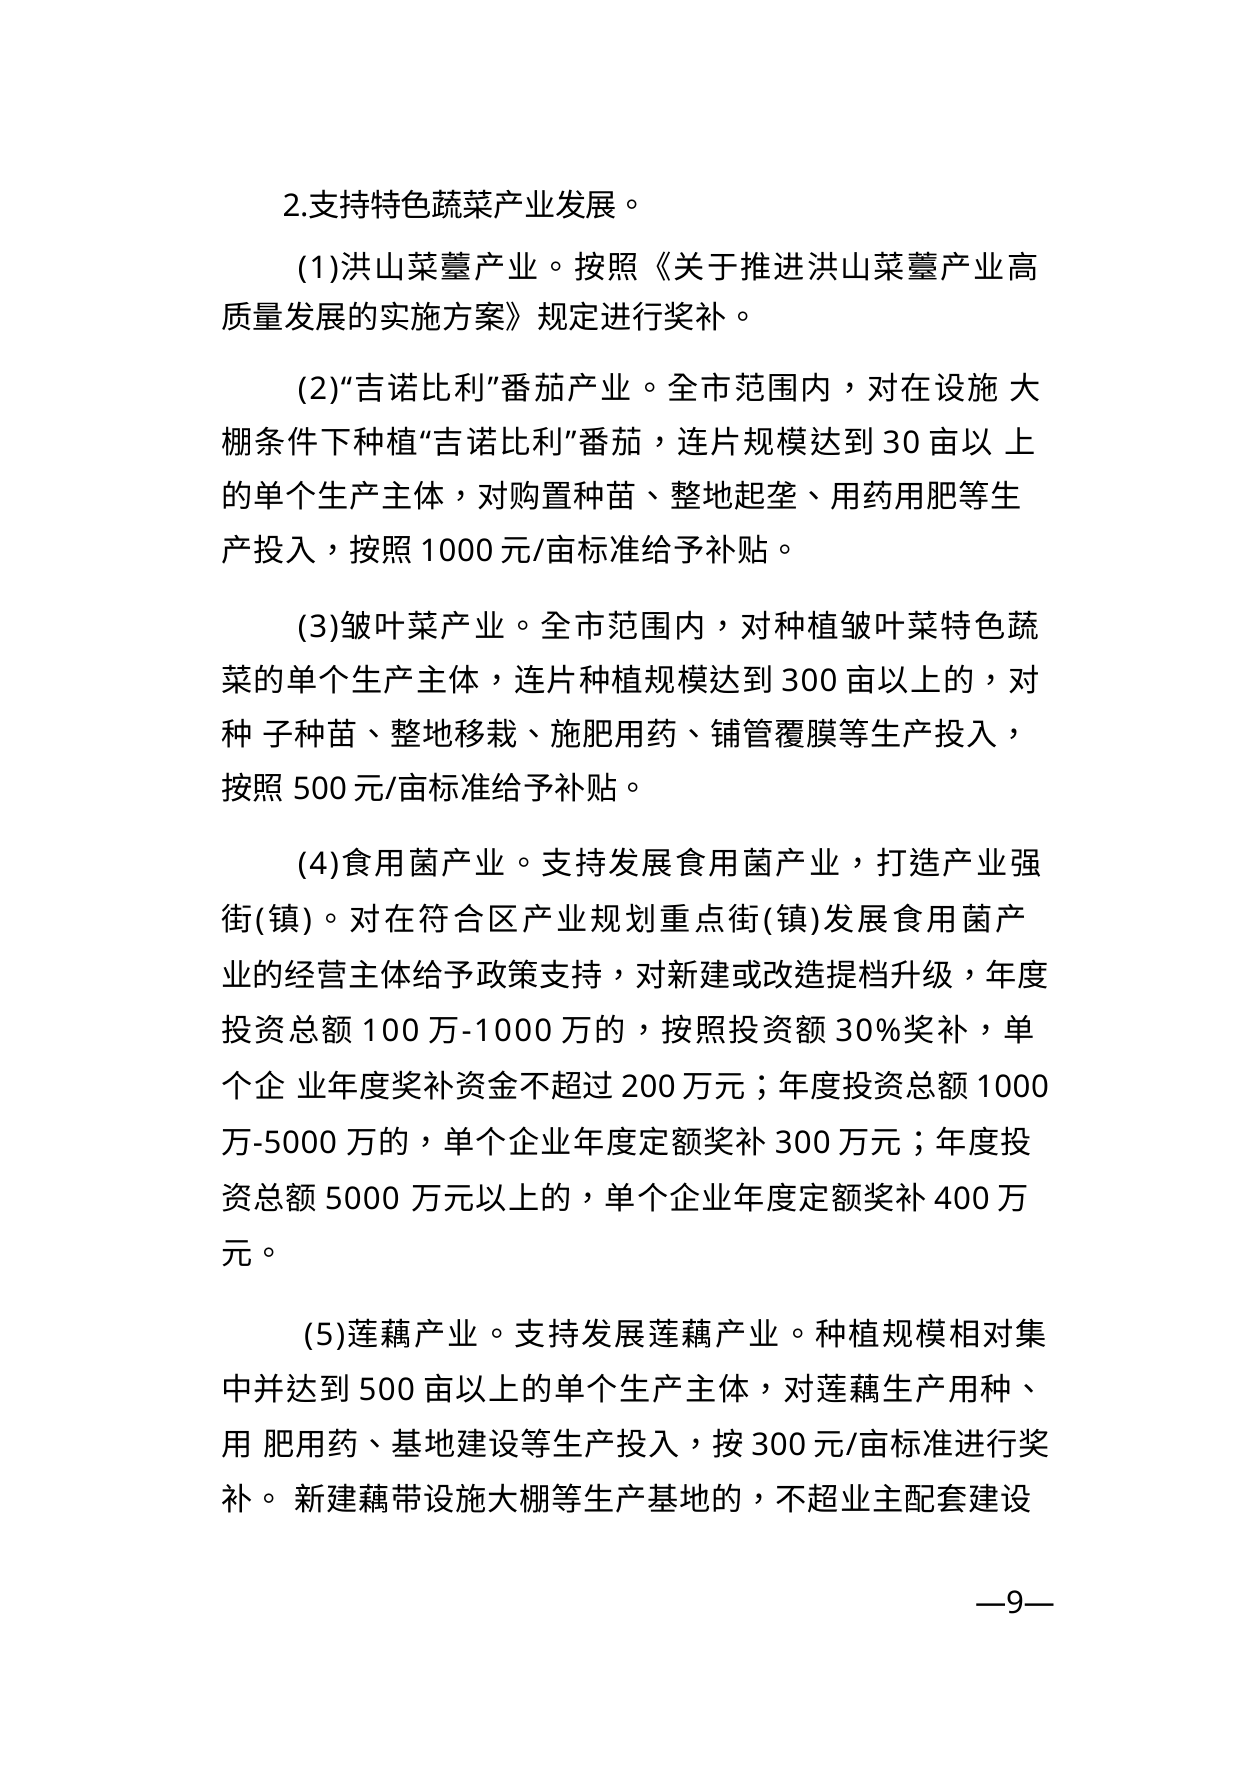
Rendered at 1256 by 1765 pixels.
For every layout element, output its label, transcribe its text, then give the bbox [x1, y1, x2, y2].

text (4)食用菌产业。支持发展食用菌产业，打造产业强 街(镇)。对在符合区产业规划重点街(镇)发展食用菌产 业的经营主体给予政策支持，对新建或改造提档升级，年度 投资总额100万-1000万的，按照投资额30%奖补，单个企 业年度奖补资金不超过200万元；年度投资总额1000万-5000 万的，单个企业年度定额奖补300万元；年度投资总额5000 万元以上的，单个企业年度定额奖补400万元。 [221, 841, 1056, 1274]
text (1)洪山菜薹产业。按照《关于推进洪山菜薹产业高 质量发展的实施方案》规定进行奖补。 [221, 245, 1052, 338]
text (2)“吉诺比利”番茄产业。全市范围内，对在设施 大棚条件下种植“吉诺比利”番茄，连片规模达到30亩以 上的单个生产主体，对购置种苗、整地起垄、用药用肥等生 产投入，按照1000元/亩标准给予补贴。 [221, 366, 1055, 570]
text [221, 1312, 1062, 1519]
text (3)皱叶菜产业。全市范围内，对种植皱叶菜特色蔬 菜的单个生产主体，连片种植规模达到300亩以上的，对种 子种苗、整地移栽、施肥用药、铺管覆膜等生产投入，按照 500元/亩标准给予补贴。 [221, 604, 1056, 808]
text 2.支持特色蔬菜产业发展。 [282, 185, 1067, 224]
